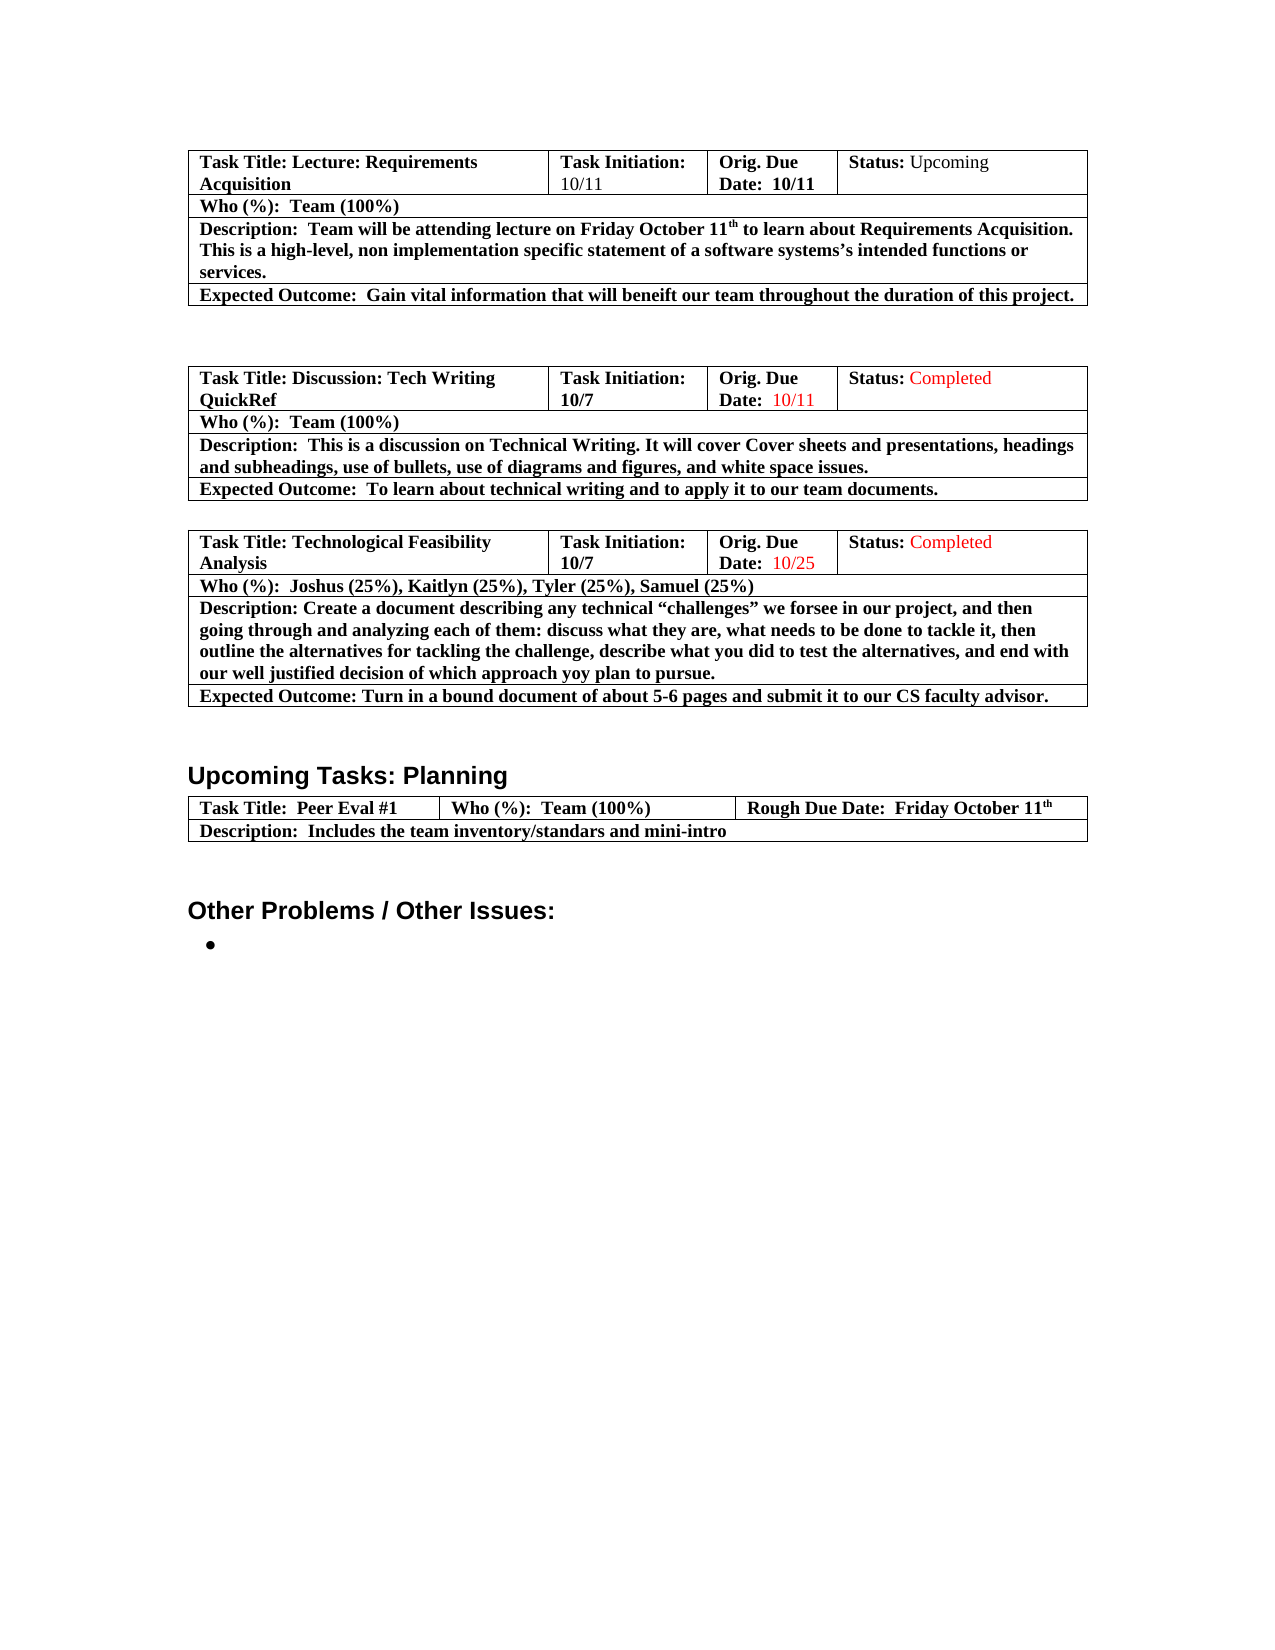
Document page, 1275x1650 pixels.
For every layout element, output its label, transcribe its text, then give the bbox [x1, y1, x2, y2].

table_cell Who (%): Team (100%) [189, 411, 1087, 433]
table_header Task Initiation: 10/7 [549, 367, 707, 410]
table_header Status: Completed [838, 367, 1087, 410]
table_header Task Title: Technological Feasibility Analysis [189, 531, 548, 574]
table_header Task Title: Discussion: Tech Writing QuickRef [189, 367, 548, 410]
table_cell Task Initiation: 10/11 [549, 151, 707, 194]
table_header Task Title: Peer Eval #1 [189, 797, 439, 818]
table_cell Expected Outcome: Gain vital information that will beneift our team throughout the duration of this project. [189, 284, 1087, 305]
table_header Orig. Due Date: 10/25 [708, 531, 837, 574]
table_cell Description: This is a discussion on Technical Writing. It will cover Cover sheets and presentations, headings and subheadings, use of bullets, use of diagrams and figures, and white space issues. [189, 434, 1087, 477]
subtitle Other Problems / Other Issues: [187, 896, 1087, 925]
table_header Who (%): Team (100%) [440, 797, 735, 818]
table_cell Status: Upcoming [838, 151, 1087, 194]
table_header Status: Completed [838, 531, 1087, 574]
table_cell Expected Outcome: Turn in a bound document of about 5-6 pages and submit it to our CS faculty advisor. [189, 685, 1087, 706]
table_cell Description: Team will be attending lecture on Friday October 11th to learn about Requirements Acquisition. This is a high-level, non implementation specific statement of a software systems’s intended functions or services. [189, 218, 1087, 282]
table_cell Description: Create a document describing any technical “challenges” we forsee in our project, and then going through and analyzing each of them: discuss what they are, what needs to be done to tackle it, then outline the alternatives for tackling the challenge, describe what you did to test the alternatives, and end with our well justified decision of which approach yoy plan to pursue. [189, 597, 1087, 683]
table_cell Who (%): Joshus (25%), Kaitlyn (25%), Tyler (25%), Samuel (25%) [189, 575, 1087, 596]
table_cell Who (%): Team (100%) [189, 195, 1087, 217]
table_header Task Initiation: 10/7 [549, 531, 707, 574]
table_cell Orig. Due Date: 10/11 [708, 151, 837, 194]
table_header Rough Due Date: Friday October 11th [736, 797, 1087, 818]
table_header Orig. Due Date: 10/11 [708, 367, 837, 410]
subtitle Upcoming Tasks: Planning [187, 761, 1087, 790]
table_cell Description: Includes the team inventory/standars and mini-intro [189, 820, 1087, 841]
table_cell Expected Outcome: To learn about technical writing and to apply it to our team documents. [189, 478, 1087, 500]
table_cell Task Title: Lecture: Requirements Acquisition [189, 151, 548, 194]
